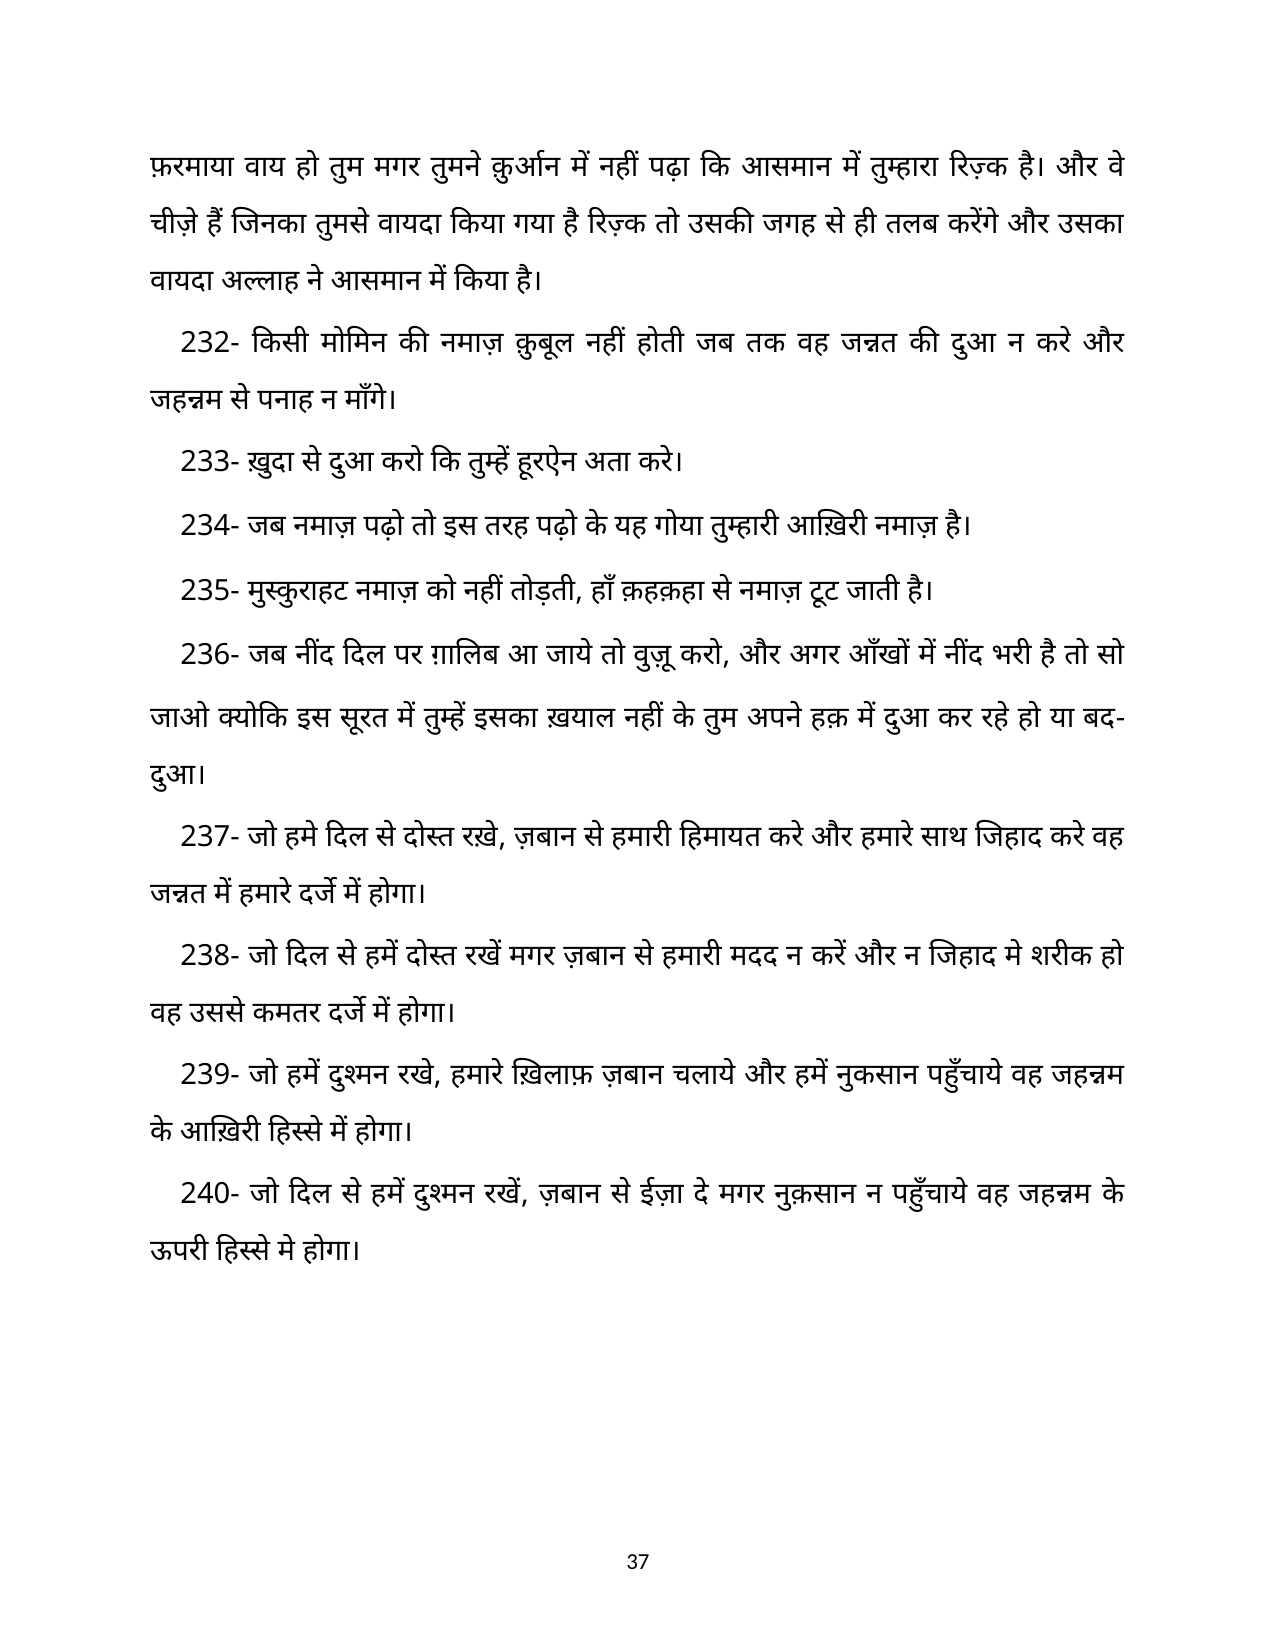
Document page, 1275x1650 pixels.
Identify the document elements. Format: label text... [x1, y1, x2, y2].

text 235- मुस्कुराहट नमाज़ को नहीं तोड़ती, हाँ क़हक़हा से नमाज़ टूट जाती है। [150, 569, 1125, 612]
text 237- जो हमे दिल से दोस्त रख़े, ज़बान से हमारी हिमायत करे और हमारे साथ जिहाद करे वह जन्नत में हमारे दर्जे में होगा। [150, 815, 1125, 915]
text 239- जो हमें दुश्मन रखे, हमारे ख़िलाफ़ ज़बान चलाये और हमें नुकसान पहुँचाये वह जहन्नम के आख़िरी हिस्से में होगा। [150, 1053, 1125, 1153]
text 238- जो दिल से हमें दोस्त रखें मगर ज़बान से हमारी मदद न करें और न जिहाद मे शरीक हो वह उससे कमतर दर्जे में होगा। [150, 934, 1125, 1034]
text 234- जब नमाज़ पढ़ो तो इस तरह पढ़ो के यह गोया तुम्हारी आख़िरी नमाज़ है। [150, 504, 1125, 547]
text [150, 150, 1125, 302]
text 232- किसी मोमिन की नमाज़ क़ुबूल नहीं होती जब तक वह जन्नत की दुआ न करे और जहन्नम से पनाह न माँगे। [150, 321, 1125, 421]
text 236- जब नींद दिल पर ग़ालिब आ जाये तो वुज़ू करो, और अगर आँखों में नींद भरी है तो सो जाओ क्योकि इस सूरत में तुम्हें इसका ख़याल नहीं के तुम अपने हक़ में दुआ कर रहे हो या बद- दुआ। [150, 633, 1125, 796]
text 233- ख़ुदा से दुआ करो कि तुम्हें हूरऐन अता करे। [150, 440, 1125, 483]
text 240- जो दिल से हमें दुश्मन रखें, ज़बान से ईज़ा दे मगर नुक़सान न पहुँचाये वह जहन्नम के ऊपरी हिस्से मे होगा। [150, 1172, 1125, 1272]
